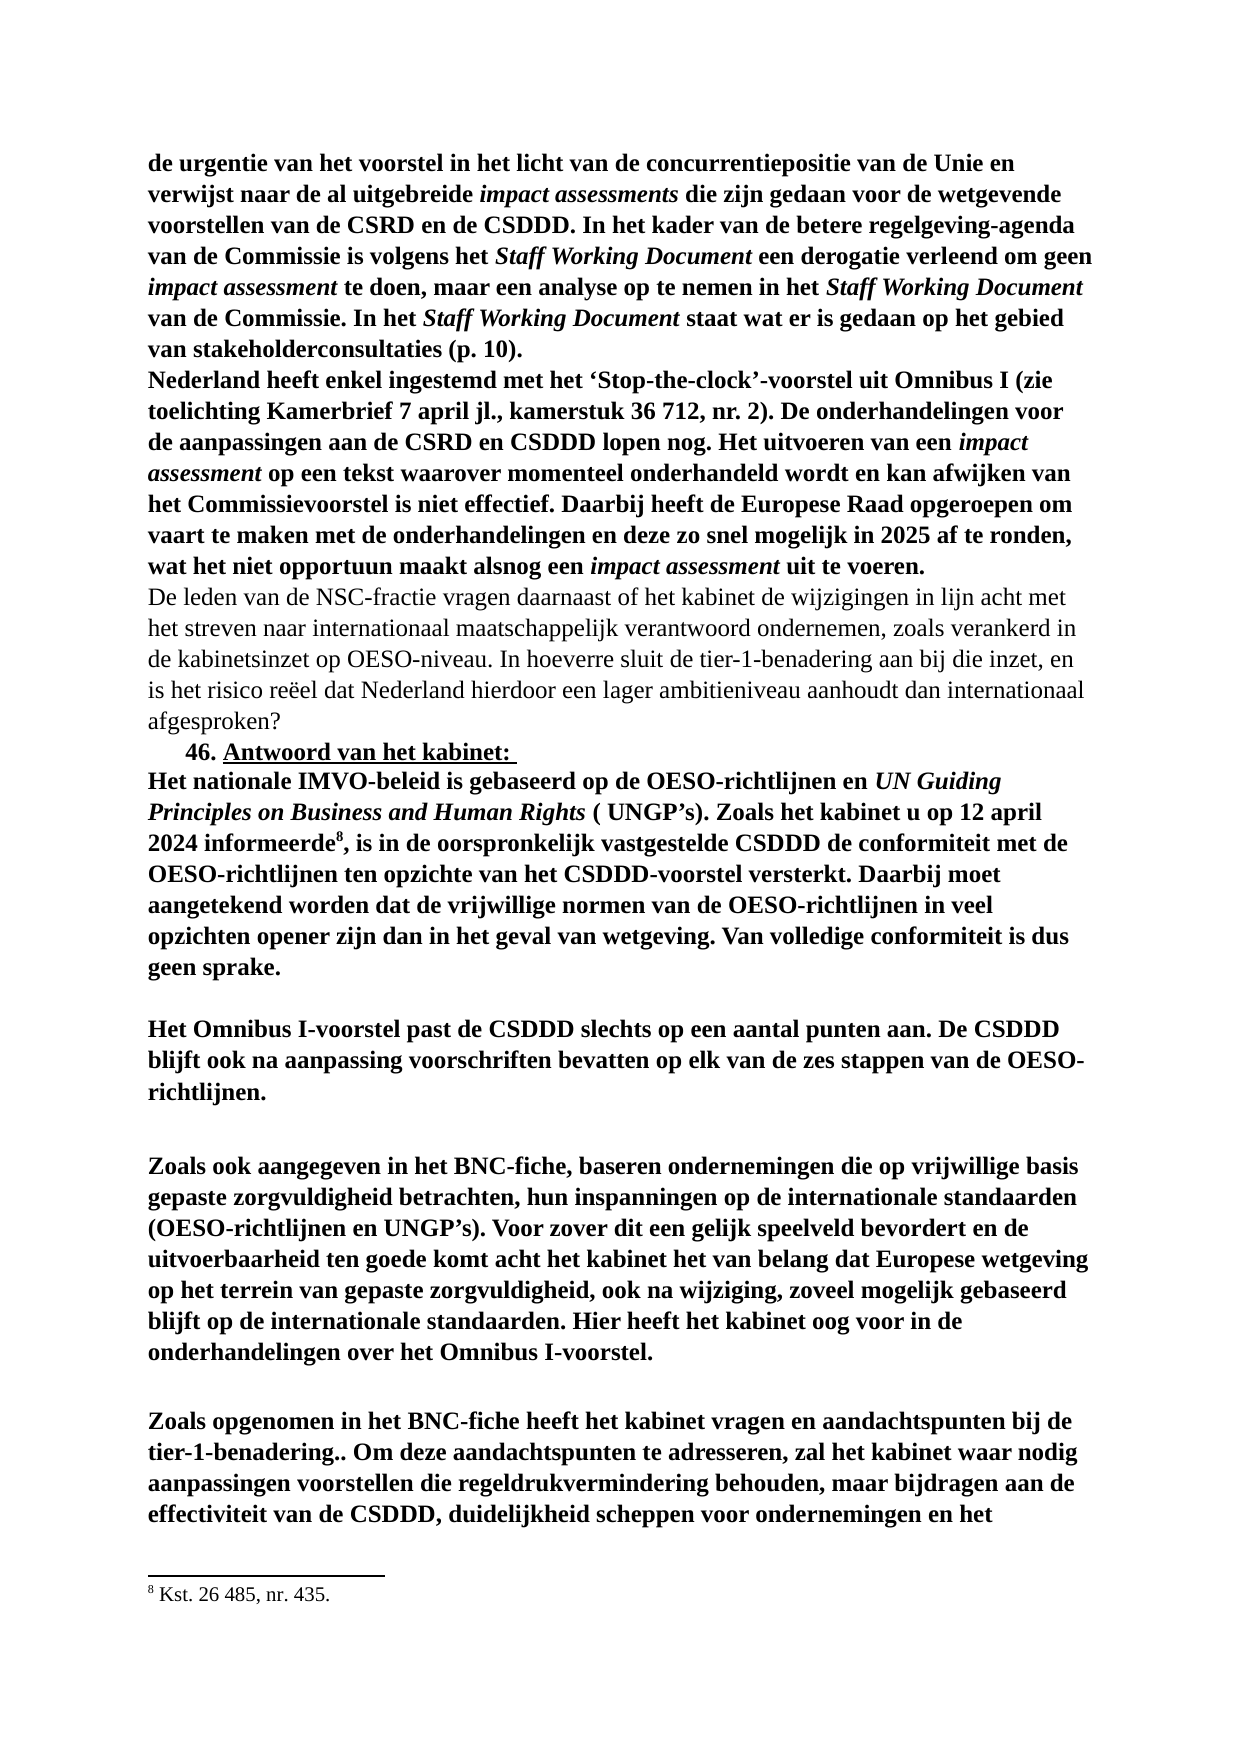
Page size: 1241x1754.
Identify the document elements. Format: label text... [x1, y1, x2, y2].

text Zoals ook aangegeven in het BNC-fiche, baseren ondernemingen die op vrijwillige basis gepaste zorgvuldigheid betrachten, hun inspanningen op de internationale standaarden (OESO-richtlijnen en UNGP’s). Voor zover dit een gelijk speelveld bevordert en de uitvoerbaarheid ten goede komt acht het kabinet het van belang dat Europese wetgeving op het terrein van gepaste zorgvuldigheid, ook na wijziging, zoveel mogelijk gebaseerd blijft op de internationale standaarden. Hier heeft het kabinet oog voor in de onderhandelingen over het Omnibus I-voorstel. [148, 1151, 1092, 1366]
text Nederland heeft enkel ingestemd met het ‘Stop-the-clock’-voorstel uit Omnibus I (zie toelichting Kamerbrief 7 april jl., kamerstuk 36 712, nr. 2). De onderhandelingen voor de aanpassingen aan de CSRD en CSDDD lopen nog. Het uitvoeren van een impact assessment op een tekst waarover momenteel onderhandeld wordt en kan afwijken van het Commissievoorstel is niet effectief. Daarbij heeft de Europese Raad opgeroepen om vaart te maken met de onderhandelingen en deze zo snel mogelijk in 2025 af te ronden, wat het niet opportuun maakt alsnog een impact assessment uit te voeren. [148, 365, 1092, 580]
text De leden van de NSC-fractie vragen daarnaast of het kabinet de wijzigingen in lijn acht met het streven naar internationaal maatschappelijk verantwoord ondernemen, zoals verankerd in de kabinetsinzet op OESO-niveau. In hoeverre sluit de tier-1-benadering aan bij die inzet, en is het risico reëel dat Nederland hierdoor een lager ambitieniveau aanhoudt dan internationaal afgesproken? [148, 582, 1092, 735]
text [148, 148, 1092, 363]
list Antwoord van het kabinet: [185, 737, 1092, 766]
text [148, 1406, 1092, 1528]
text Het Omnibus I-voorstel past de CSDDD slechts op een aantal punten aan. De CSDDD blijft ook na aanpassing voorschriften bevatten op elk van de zes stappen van de OESO-richtlijnen. [148, 1014, 1092, 1105]
text Het nationale IMVO-beleid is gebaseerd op de OESO-richtlijnen en UN Guiding Principles on Business and Human Rights ( UNGP’s). Zoals het kabinet u op 12 april 2024 informeerde, is in de oorspronkelijk vastgestelde CSDDD de conformiteit met de OESO-richtlijnen ten opzichte van het CSDDD-voorstel versterkt. Daarbij moet aangetekend worden dat de vrijwillige normen van de OESO-richtlijnen in veel opzichten opener zijn dan in het geval van wetgeving. Van volledige conformiteit is dus geen sprake. [148, 766, 1092, 981]
